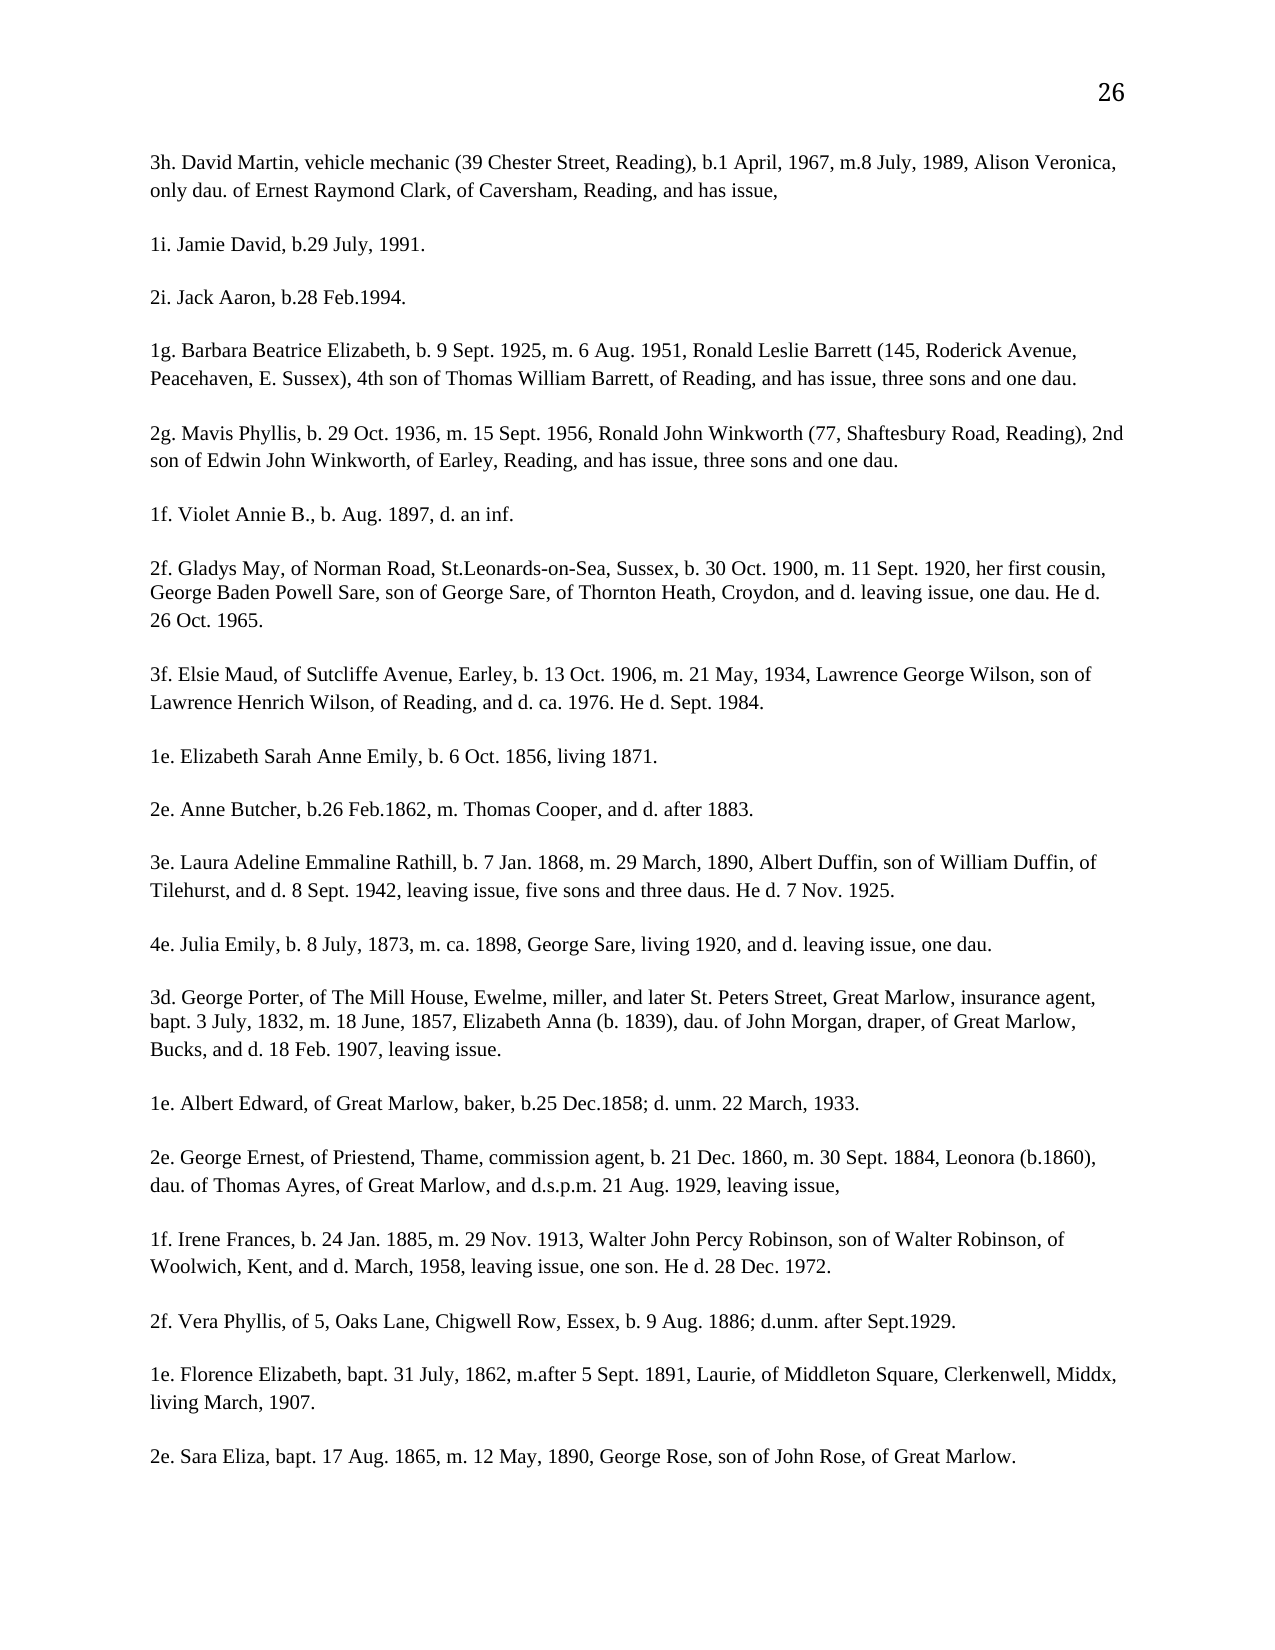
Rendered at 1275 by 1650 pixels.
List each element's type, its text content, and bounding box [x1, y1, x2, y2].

text 2e. George Ernest, of Priestend, Thame, commission agent, b. 21 Dec. 1860, m. 30 Sept. 1884, Leonora (b.1860), dau. of Thomas Ayres, of Great Marlow, and d.s.p.m. 21 Aug. 1929, leaving issue, [150, 1144, 1125, 1197]
text 1e. Albert Edward, of Great Marlow, baker, b.25 Dec.1858; d. unm. 22 March, 1933. [150, 1091, 1125, 1115]
text 1e. Florence Elizabeth, bapt. 31 July, 1862, m.after 5 Sept. 1891, Laurie, of Middleton Square, Clerkenwell, Middx, living March, 1907. [150, 1362, 1125, 1414]
text 2f. Gladys May, of Norman Road, St.Leonards-on-Sea, Sussex, b. 30 Oct. 1900, m. 11 Sept. 1920, her first cousin, George Baden Powell Sare, son of George Sare, of Thornton Heath, Croydon, and d. leaving issue, one dau. He d. 26 Oct. 1965. [150, 556, 1125, 632]
text 2e. Anne Butcher, b.26 Feb.1862, m. Thomas Cooper, and d. after 1883. [150, 797, 1125, 821]
text 3e. Laura Adeline Emmaline Rathill, b. 7 Jan. 1868, m. 29 March, 1890, Albert Duffin, son of William Duffin, of Tilehurst, and d. 8 Sept. 1942, leaving issue, five sons and three daus. He d. 7 Nov. 1925. [150, 850, 1125, 903]
text 3h. David Martin, vehicle mechanic (39 Chester Street, Reading), b.1 April, 1967, m.8 July, 1989, Alison Veronica, only dau. of Ernest Raymond Clark, of Caversham, Reading, and has issue, [150, 150, 1125, 203]
text 2f. Vera Phyllis, of 5, Oaks Lane, Chigwell Row, Essex, b. 9 Aug. 1886; d.unm. after Sept.1929. [150, 1308, 1125, 1333]
text 2g. Mavis Phyllis, b. 29 Oct. 1936, m. 15 Sept. 1956, Ronald John Winkworth (77, Shaftesbury Road, Reading), 2nd son of Edwin John Winkworth, of Earley, Reading, and has issue, three sons and one dau. [150, 420, 1125, 473]
text 1g. Barbara Beatrice Elizabeth, b. 9 Sept. 1925, m. 6 Aug. 1951, Ronald Leslie Barrett (145, Roderick Avenue, Peacehaven, E. Sussex), 4th son of Thomas William Barrett, of Reading, and has issue, three sons and one dau. [150, 338, 1125, 391]
text 2e. Sara Eliza, bapt. 17 Aug. 1865, m. 12 May, 1890, George Rose, son of John Rose, of Great Marlow. [150, 1444, 1125, 1468]
text 1e. Elizabeth Sarah Anne Emily, b. 6 Oct. 1856, living 1871. [150, 744, 1125, 768]
text 3f. Elsie Maud, of Sutcliffe Avenue, Earley, b. 13 Oct. 1906, m. 21 May, 1934, Lawrence George Wilson, son of Lawrence Henrich Wilson, of Reading, and d. ca. 1976. He d. Sept. 1984. [150, 662, 1125, 714]
text 2i. Jack Aaron, b.28 Feb.1994. [150, 285, 1125, 309]
text 4e. Julia Emily, b. 8 July, 1873, m. ca. 1898, George Sare, living 1920, and d. leaving issue, one dau. [150, 932, 1125, 956]
text 1i. Jamie David, b.29 July, 1991. [150, 232, 1125, 256]
text 1f. Violet Annie B., b. Aug. 1897, d. an inf. [150, 502, 1125, 526]
text 3d. George Porter, of The Mill House, Ewelme, miller, and later St. Peters Street, Great Marlow, insurance agent, bapt. 3 July, 1832, m. 18 June, 1857, Elizabeth Anna (b. 1839), dau. of John Morgan, draper, of Great Marlow, Bucks, and d. 18 Feb. 1907, leaving issue. [150, 985, 1125, 1062]
text 1f. Irene Frances, b. 24 Jan. 1885, m. 29 Nov. 1913, Walter John Percy Robinson, son of Walter Robinson, of Woolwich, Kent, and d. March, 1958, leaving issue, one son. He d. 28 Dec. 1972. [150, 1227, 1125, 1279]
